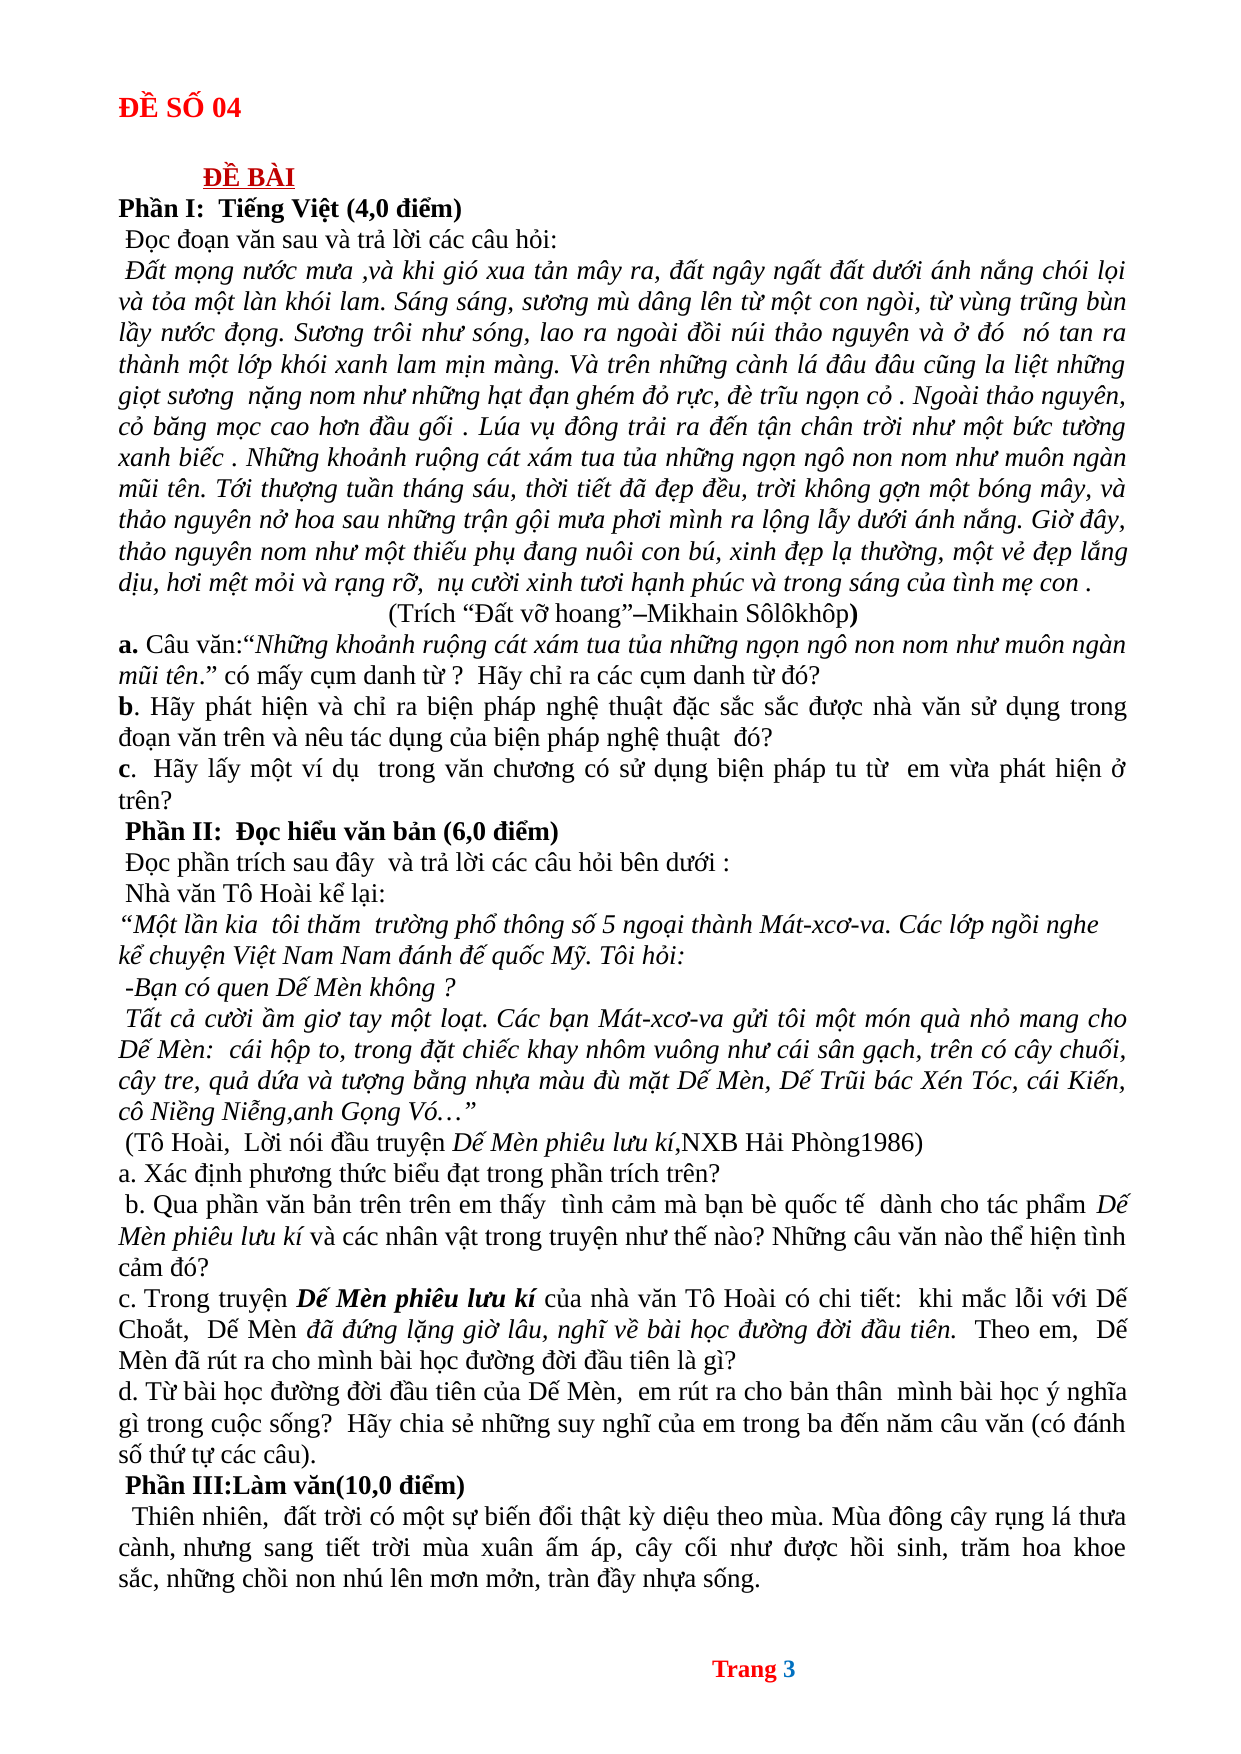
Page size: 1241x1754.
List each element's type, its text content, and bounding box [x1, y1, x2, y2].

text Đọc phần trích sau đây và trả lời các câu hỏi bên dưới : [118, 846, 1128, 877]
text ĐỀ BÀI [118, 161, 1128, 192]
text c. Hãy lấy một ví dụ trong văn chương có sử dụng biện pháp tu từ em vừa phát hiện ở trên? [118, 753, 1128, 815]
text (Tô Hoài, Lời nói đầu truyện Dế Mèn phiêu lưu kí,NXB Hải Phòng1986) [118, 1126, 1128, 1157]
text Phần I: Tiếng Việt (4,0 điểm) [118, 192, 1128, 223]
text Tất cả cười ầm giơ tay một loạt. Các bạn Mát-xcơ-va gửi tôi một món quà nhỏ mang cho Dế Mèn: cái hộp to, trong đặt chiếc khay nhôm vuông như cái sân gạch, trên có cây chuối, cây tre, quả dứa và tượng bằng nhựa màu đù mặt Dế Mèn, Dế Trũi bác Xén Tóc, cái Kiến, cô Niềng Niễng,anh Gọng Vó…” [118, 1002, 1128, 1126]
text Đọc đoạn văn sau và trả lời các câu hỏi: [118, 223, 1128, 254]
text -Bạn có quen Dế Mèn không ? [118, 971, 1128, 1002]
text c. Trong truyện Dế Mèn phiêu lưu kí của nhà văn Tô Hoài có chi tiết: khi mắc lỗi với Dế Choắt, Dế Mèn đã đứng lặng giờ lâu, nghĩ về bài học đường đời đầu tiên. Theo em, Dế Mèn đã rút ra cho mình bài học đường đời đầu tiên là gì? [118, 1282, 1128, 1376]
text ĐỀ SỐ 04 [118, 90, 1128, 124]
text Phần II: Đọc hiểu văn bản (6,0 điểm) [118, 815, 1128, 846]
text a. Câu văn:“Những khoảnh ruộng cát xám tua tủa những ngọn ngô non nom như muôn ngàn mũi tên.” có mấy cụm danh từ ? Hãy chỉ ra các cụm danh từ đó? [118, 628, 1128, 690]
text Phần III:Làm văn(10,0 điểm) [118, 1469, 1128, 1500]
text Thiên nhiên, đất trời có một sự biến đổi thật kỳ diệu theo mùa. Mùa đông cây rụng lá thưa cành, nhưng sang tiết trời mùa xuân ấm áp, cây cối như được hồi sinh, trăm hoa khoe sắc, những chồi non nhú lên mơn mởn, tràn đầy nhựa sống. [118, 1500, 1128, 1593]
text b. Qua phần văn bản trên trên em thấy tình cảm mà bạn bè quốc tế dành cho tác phẩm Dế Mèn phiêu lưu kí và các nhân vật trong truyện như thế nào? Những câu văn nào thể hiện tình cảm đó? [118, 1189, 1128, 1282]
text (Trích “Đất vỡ hoang”–Mikhain Sôlôkhôp) [118, 597, 1128, 628]
text Nhà văn Tô Hoài kể lại: “Một lần kia tôi thăm trường phổ thông số 5 ngoại thành Mát-xcơ-va. Các lớp ngồi nghe kể chuyện Việt Nam Nam đánh đế quốc Mỹ. Tôi hỏi: [118, 877, 1128, 971]
text d. Từ bài học đường đời đầu tiên của Dế Mèn, em rút ra cho bản thân mình bài học ý nghĩa gì trong cuộc sống? Hãy chia sẻ những suy nghĩ của em trong ba đến năm câu văn (có đánh số thứ tự các câu). [118, 1376, 1128, 1469]
text Đất mọng nước mưa ,và khi gió xua tản mây ra, đất ngây ngất đất dưới ánh nắng chói lọi và tỏa một làn khói lam. Sáng sáng, sương mù dâng lên từ một con ngòi, từ vùng trũng bùn lầy nước đọng. Sương trôi như sóng, lao ra ngoài đồi núi thảo nguyên và ở đó nó tan ra thành một lớp khói xanh lam mịn màng. Và trên những cành lá đâu đâu cũng la liệt những giọt sương nặng nom như những hạt đạn ghém đỏ rực, đè trĩu ngọn cỏ . Ngoài thảo nguyên, cỏ băng mọc cao hơn đầu gối . Lúa vụ đông trải ra đến tận chân trời như một bức tường xanh biếc . Những khoảnh ruộng cát xám tua tủa những ngọn ngô non nom như muôn ngàn mũi tên. Tới thượng tuần tháng sáu, thời tiết đã đẹp đều, trời không gợn một bóng mây, và thảo nguyên nở hoa sau những trận gội mưa phơi mình ra lộng lẫy dưới ánh nắng. Giờ đây, thảo nguyên nom như một thiếu phụ đang nuôi con bú, xinh đẹp lạ thường, một vẻ đẹp lắng dịu, hơi mệt mỏi và rạng rỡ, nụ cười xinh tươi hạnh phúc và trong sáng của tình mẹ con . [118, 254, 1128, 597]
text b. Hãy phát hiện và chỉ ra biện pháp nghệ thuật đặc sắc sắc được nhà văn sử dụng trong đoạn văn trên và nêu tác dụng của biện pháp nghệ thuật đó? [118, 690, 1128, 753]
text a. Xác định phương thức biểu đạt trong phần trích trên? [118, 1157, 1128, 1189]
